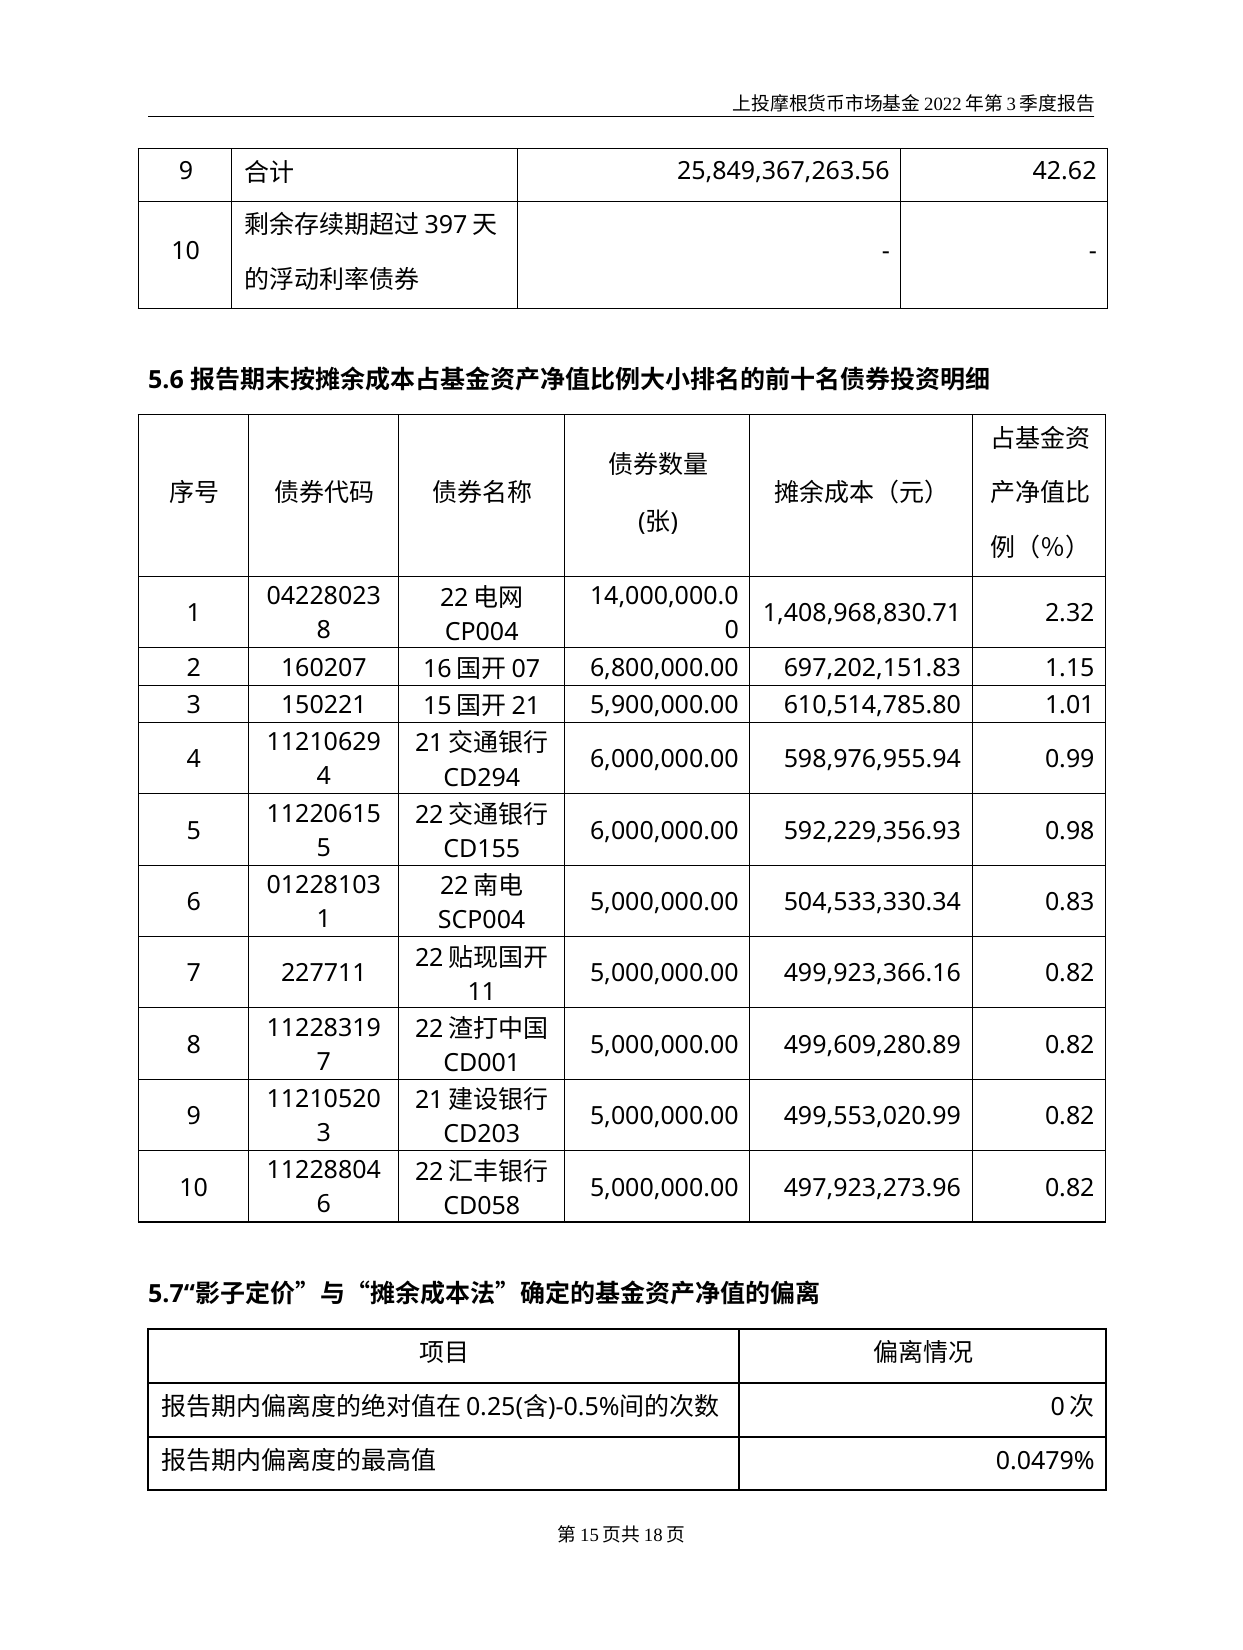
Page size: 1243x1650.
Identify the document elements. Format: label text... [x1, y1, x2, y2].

table_cell 22交通银行CD155 [399, 794, 564, 864]
table_cell 22渣打中国CD001 [399, 1008, 564, 1079]
table_header 摊余成本（元） [750, 415, 972, 576]
table_cell 0.82 [973, 1151, 1105, 1221]
table_cell 22南电SCP004 [399, 866, 564, 936]
table_header 占基金资产净值比例（％） [973, 415, 1105, 576]
table_cell - [901, 202, 1107, 308]
table_cell 5,000,000.00 [565, 937, 749, 1007]
table_cell 0.82 [973, 1080, 1105, 1150]
table_cell 21建设银行CD203 [399, 1080, 564, 1150]
table_cell 3 [139, 686, 248, 722]
table_cell 5,000,000.00 [565, 1151, 749, 1221]
table_cell 15国开21 [399, 686, 564, 722]
table_cell 1.01 [973, 686, 1105, 722]
table_header 债券名称 [399, 415, 564, 576]
table_cell 499,553,020.99 [750, 1080, 972, 1150]
table_cell 112288046 [249, 1151, 398, 1221]
table_cell 0.98 [973, 794, 1105, 864]
table_cell 1.15 [973, 648, 1105, 684]
table_cell 112206155 [249, 794, 398, 864]
table_cell 5,000,000.00 [565, 866, 749, 936]
table_cell 报告期内偏离度的最高值 [149, 1438, 738, 1489]
table_cell 0.82 [973, 937, 1105, 1007]
table_cell 5,000,000.00 [565, 1008, 749, 1079]
table_cell 499,923,366.16 [750, 937, 972, 1007]
table_cell 1,408,968,830.71 [750, 577, 972, 647]
table_header 偏离情况 [740, 1330, 1105, 1382]
table_cell 497,923,273.96 [750, 1151, 972, 1221]
table_cell 697,202,151.83 [750, 648, 972, 684]
table_cell 21交通银行CD294 [399, 723, 564, 793]
table_cell 042280238 [249, 577, 398, 647]
table_cell 10 [139, 1151, 248, 1221]
table_cell 0次 [740, 1384, 1105, 1436]
table_cell 0.82 [973, 1008, 1105, 1079]
table_cell 6,800,000.00 [565, 648, 749, 684]
table_cell 592,229,356.93 [750, 794, 972, 864]
table_cell 6,000,000.00 [565, 794, 749, 864]
table_cell 剩余存续期超过397天的浮动利率债券 [232, 202, 517, 308]
table_cell 合计 [232, 149, 517, 201]
table_cell 610,514,785.80 [750, 686, 972, 722]
table_cell 6 [139, 866, 248, 936]
table_cell 150221 [249, 686, 398, 722]
text 5.6 报告期末按摊余成本占基金资产净值比例大小排名的前十名债券投资明细 [148, 360, 1094, 396]
table_cell 22电网CP004 [399, 577, 564, 647]
table_cell 9 [139, 1080, 248, 1150]
table_cell 1 [139, 577, 248, 647]
table_cell 227711 [249, 937, 398, 1007]
table_cell 8 [139, 1008, 248, 1079]
table_cell 14,000,000.00 [565, 577, 749, 647]
table_cell 22汇丰银行CD058 [399, 1151, 564, 1221]
table_header 序号 [139, 415, 248, 576]
table_header 债券代码 [249, 415, 398, 576]
table_cell 报告期内偏离度的绝对值在0.25(含)-0.5%间的次数 [149, 1384, 738, 1436]
table_cell 2 [139, 648, 248, 684]
table_cell 42.62 [901, 149, 1107, 201]
table_header 项目 [149, 1330, 738, 1382]
table_cell 16国开07 [399, 648, 564, 684]
table_cell 0.99 [973, 723, 1105, 793]
table_cell 9 [139, 149, 231, 201]
table_cell 5,000,000.00 [565, 1080, 749, 1150]
table_header 债券数量 (张) [565, 415, 749, 576]
table_cell 7 [139, 937, 248, 1007]
table_cell 012281031 [249, 866, 398, 936]
table_cell 598,976,955.94 [750, 723, 972, 793]
table_cell 0.0479% [740, 1438, 1105, 1489]
table_cell 5,900,000.00 [565, 686, 749, 722]
table_cell 112106294 [249, 723, 398, 793]
table_cell 112105203 [249, 1080, 398, 1150]
text 5.7“影子定价”与“摊余成本法”确定的基金资产净值的偏离 [148, 1273, 1094, 1310]
table_cell 0.83 [973, 866, 1105, 936]
table_cell 22贴现国开11 [399, 937, 564, 1007]
table_cell 5 [139, 794, 248, 864]
table_cell 4 [139, 723, 248, 793]
table_cell 10 [139, 202, 231, 308]
table_cell 6,000,000.00 [565, 723, 749, 793]
table_cell 25,849,367,263.56 [518, 149, 900, 201]
table_cell 2.32 [973, 577, 1105, 647]
table_cell 160207 [249, 648, 398, 684]
table_cell 504,533,330.34 [750, 866, 972, 936]
table_cell 112283197 [249, 1008, 398, 1079]
table_cell 499,609,280.89 [750, 1008, 972, 1079]
table_cell - [518, 202, 900, 308]
